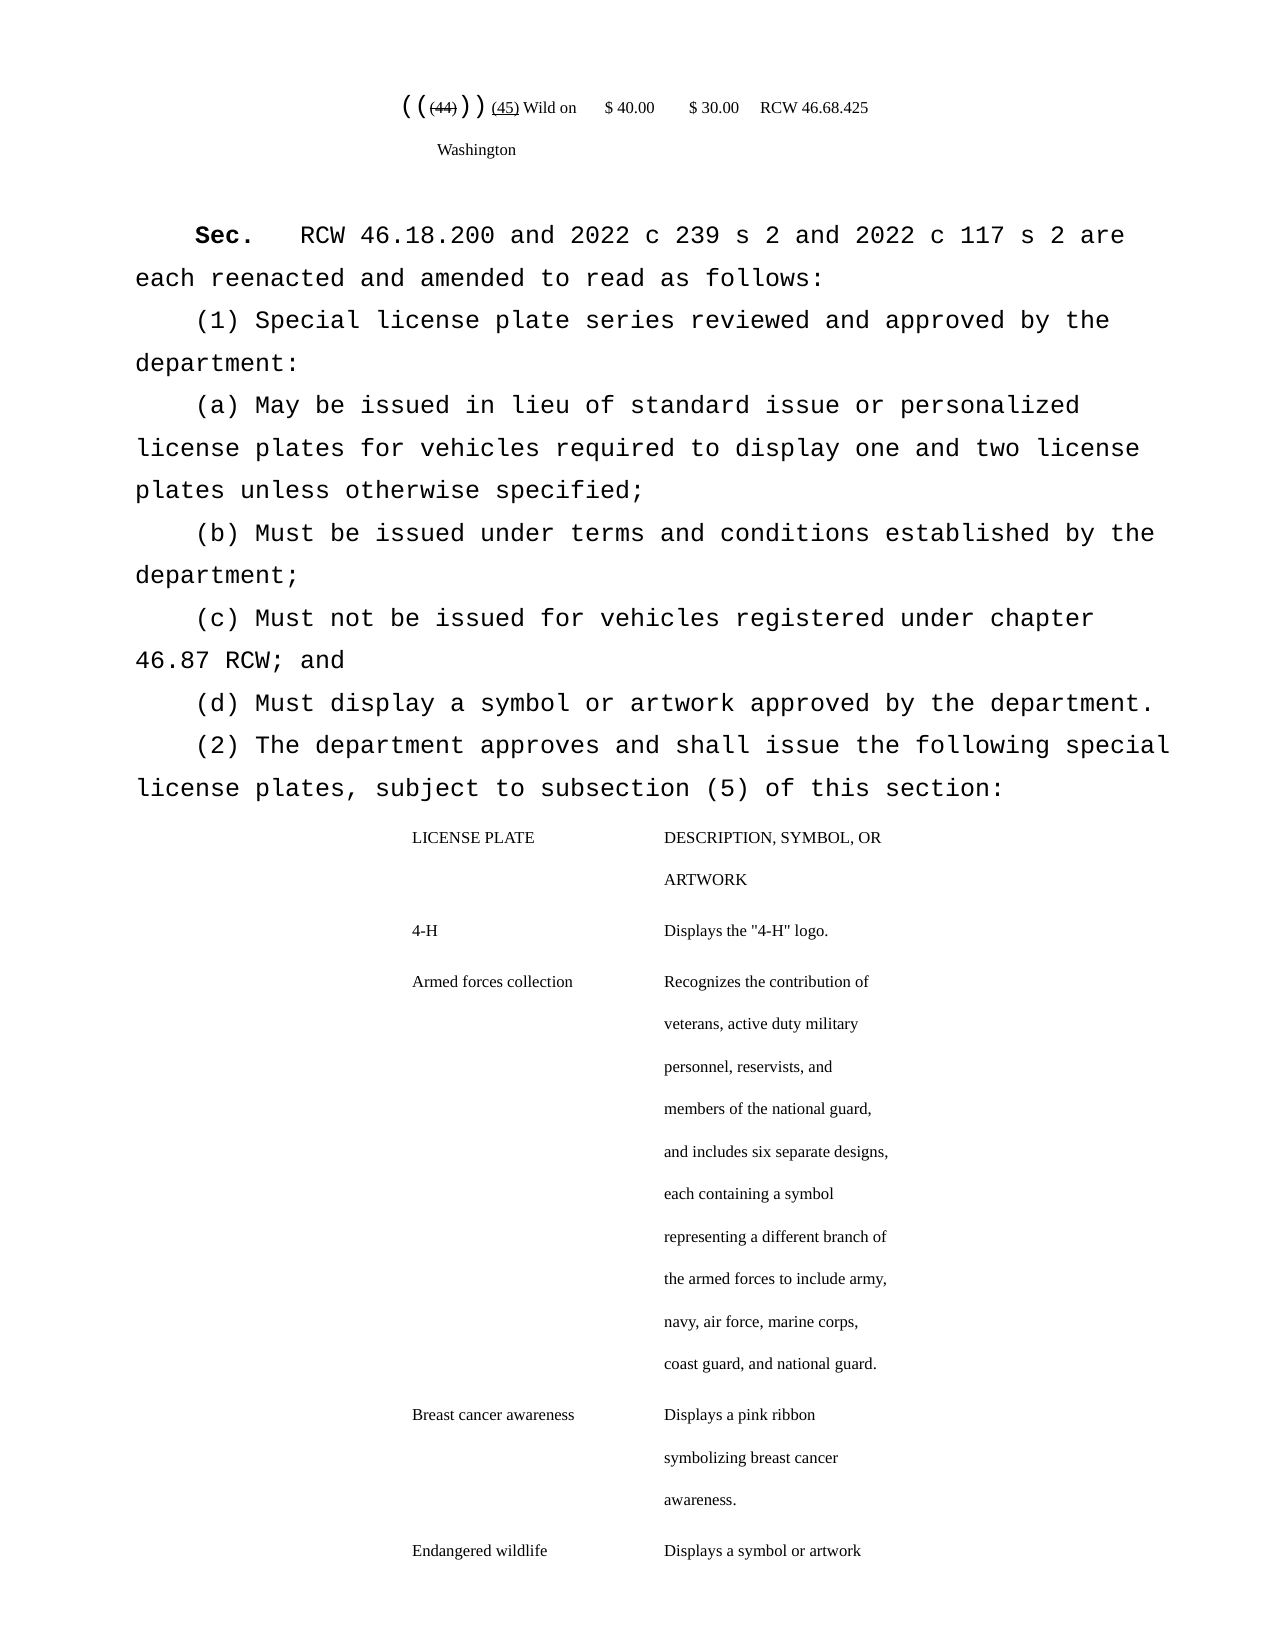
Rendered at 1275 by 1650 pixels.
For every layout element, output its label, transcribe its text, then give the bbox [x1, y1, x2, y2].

text (2) The department approves and shall issue the following special license plates, subject to subsection (5) of this section: [135, 720, 1170, 805]
text (a) May be issued in lieu of standard issue or personalized license plates for vehicles required to display one and two license plates unless otherwise specified; [135, 380, 1170, 507]
table_cell 4-H [399, 898, 651, 949]
table_cell Recognizes the contribution of veterans, active duty military personnel, reservists, and members of the national guard, and includes six separate designs, each containing a symbol representing a different branch of the armed forces to include army, navy, air force, marine corps, coast guard, and national guard. [651, 949, 906, 1382]
table_cell $ 30.00 [668, 75, 760, 168]
table_cell Armed forces collection [399, 949, 651, 1382]
table_cell (((44))) (45) Wild on Washington [399, 75, 591, 168]
text (b) Must be issued under terms and conditions established by the department; [135, 507, 1170, 592]
text Sec. RCW 46.18.200 and 2022 c 239 s 2 and 2022 c 117 s 2 are each reenacted and amended to read as follows: [135, 210, 1170, 295]
table_cell Displays the "4-H" logo. [651, 898, 906, 949]
text (c) Must not be issued for vehicles registered under chapter 46.87 RCW; and [135, 592, 1170, 677]
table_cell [651, 1518, 906, 1569]
table_cell Breast cancer awareness [399, 1383, 651, 1518]
table_header LICENSE PLATE [399, 805, 651, 898]
table_header DESCRIPTION, SYMBOL, OR ARTWORK [651, 805, 906, 898]
text (d) Must display a symbol or artwork approved by the department. [135, 677, 1170, 720]
table_cell Endangered wildlife [399, 1518, 651, 1569]
text (1) Special license plate series reviewed and approved by the department: [135, 295, 1170, 380]
table_cell Displays a pink ribbon symbolizing breast cancer awareness. [651, 1383, 906, 1518]
table_cell $ 40.00 [591, 75, 668, 168]
table_cell RCW 46.68.425 [760, 75, 906, 168]
